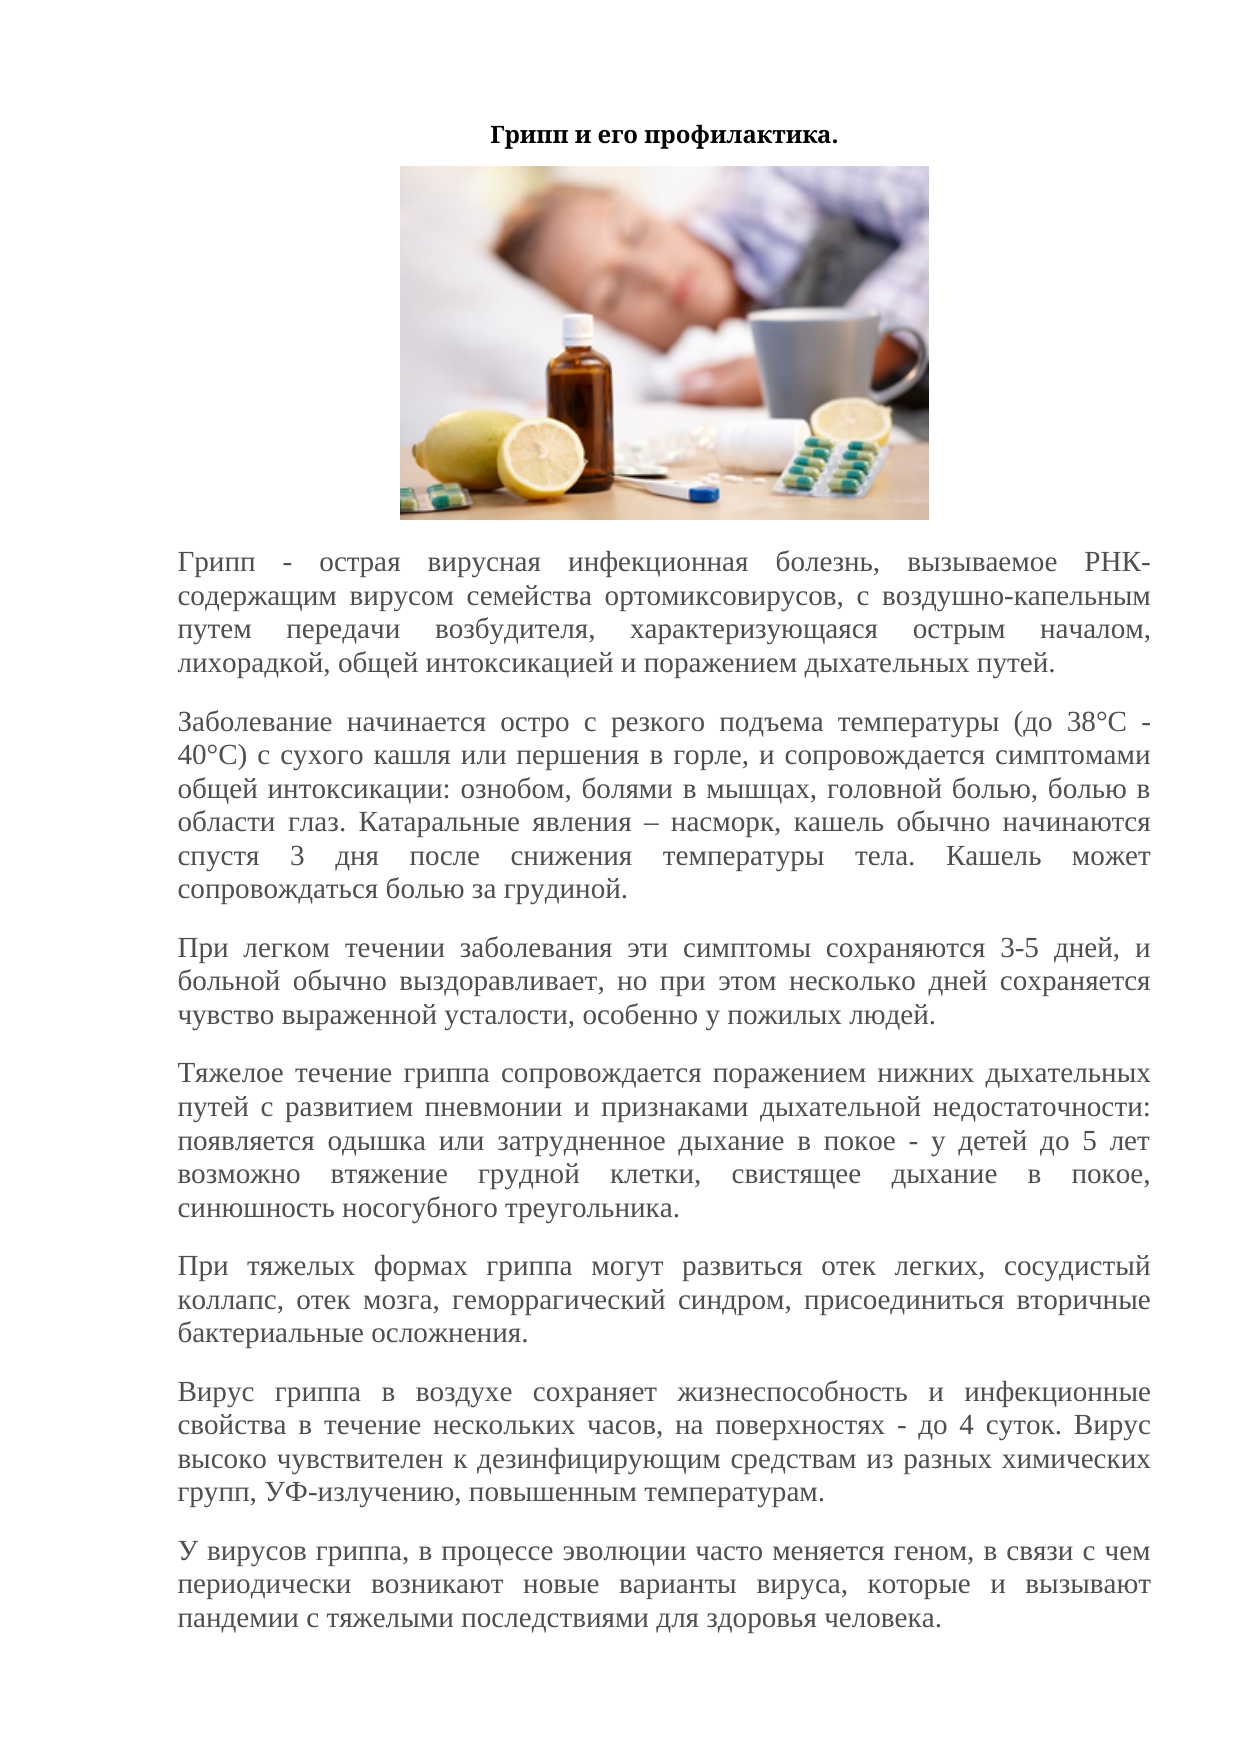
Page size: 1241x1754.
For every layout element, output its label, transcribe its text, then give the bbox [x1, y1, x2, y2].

text Вирус гриппа в воздухе сохраняет жизнеспособность и инфекционные свойства в течение нескольких часов, на поверхностях - до 4 суток. Вирус высоко чувствителен к дезинфицирующим средствам из разных химических групп, УФ-излучению, повышенным температурам. [177, 1374, 1152, 1508]
text Заболевание начинается остро с резкого подъема температуры (до 38°С - 40°С) с сухого кашля или першения в горле, и сопровождается симптомами общей интоксикации: ознобом, болями в мышцах, головной болью, болью в области глаз. Катаральные явления – насморк, кашель обычно начинаются спустя 3 дня после снижения температуры тела. Кашель может сопровождаться болью за грудиной. [177, 704, 1152, 905]
text При легком течении заболевания эти симптомы сохраняются 3-5 дней, и больной обычно выздоравливает, но при этом несколько дней сохраняется чувство выраженной усталости, особенно у пожилых людей. [177, 930, 1152, 1031]
text Грипп - острая вирусная инфекционная болезнь, вызываемое РНК-содержащим вирусом семейства ортомиксовирусов, с воздушно-капельным путем передачи возбудителя, характеризующаяся острым началом, лихорадкой, общей интоксикацией и поражением дыхательных путей. [177, 544, 1152, 679]
picture [400, 166, 929, 520]
text Грипп и его профилактика. [177, 118, 1152, 151]
text Тяжелое течение гриппа сопровождается поражением нижних дыхательных путей с развитием пневмонии и признаками дыхательной недостаточности: появляется одышка или затрудненное дыхание в покое - у детей до 5 лет возможно втяжение грудной клетки, свистящее дыхание в покое, синюшность носогубного треугольника. [177, 1056, 1152, 1223]
text При тяжелых формах гриппа могут развиться отек легких, сосудистый коллапс, отек мозга, геморрагический синдром, присоединиться вторичные бактериальные осложнения. [177, 1248, 1152, 1349]
text У вирусов гриппа, в процессе эволюции часто меняется геном, в связи с чем периодически возникают новые варианты вируса, которые и вызывают пандемии с тяжелыми последствиями для здоровья человека. [177, 1533, 1152, 1634]
